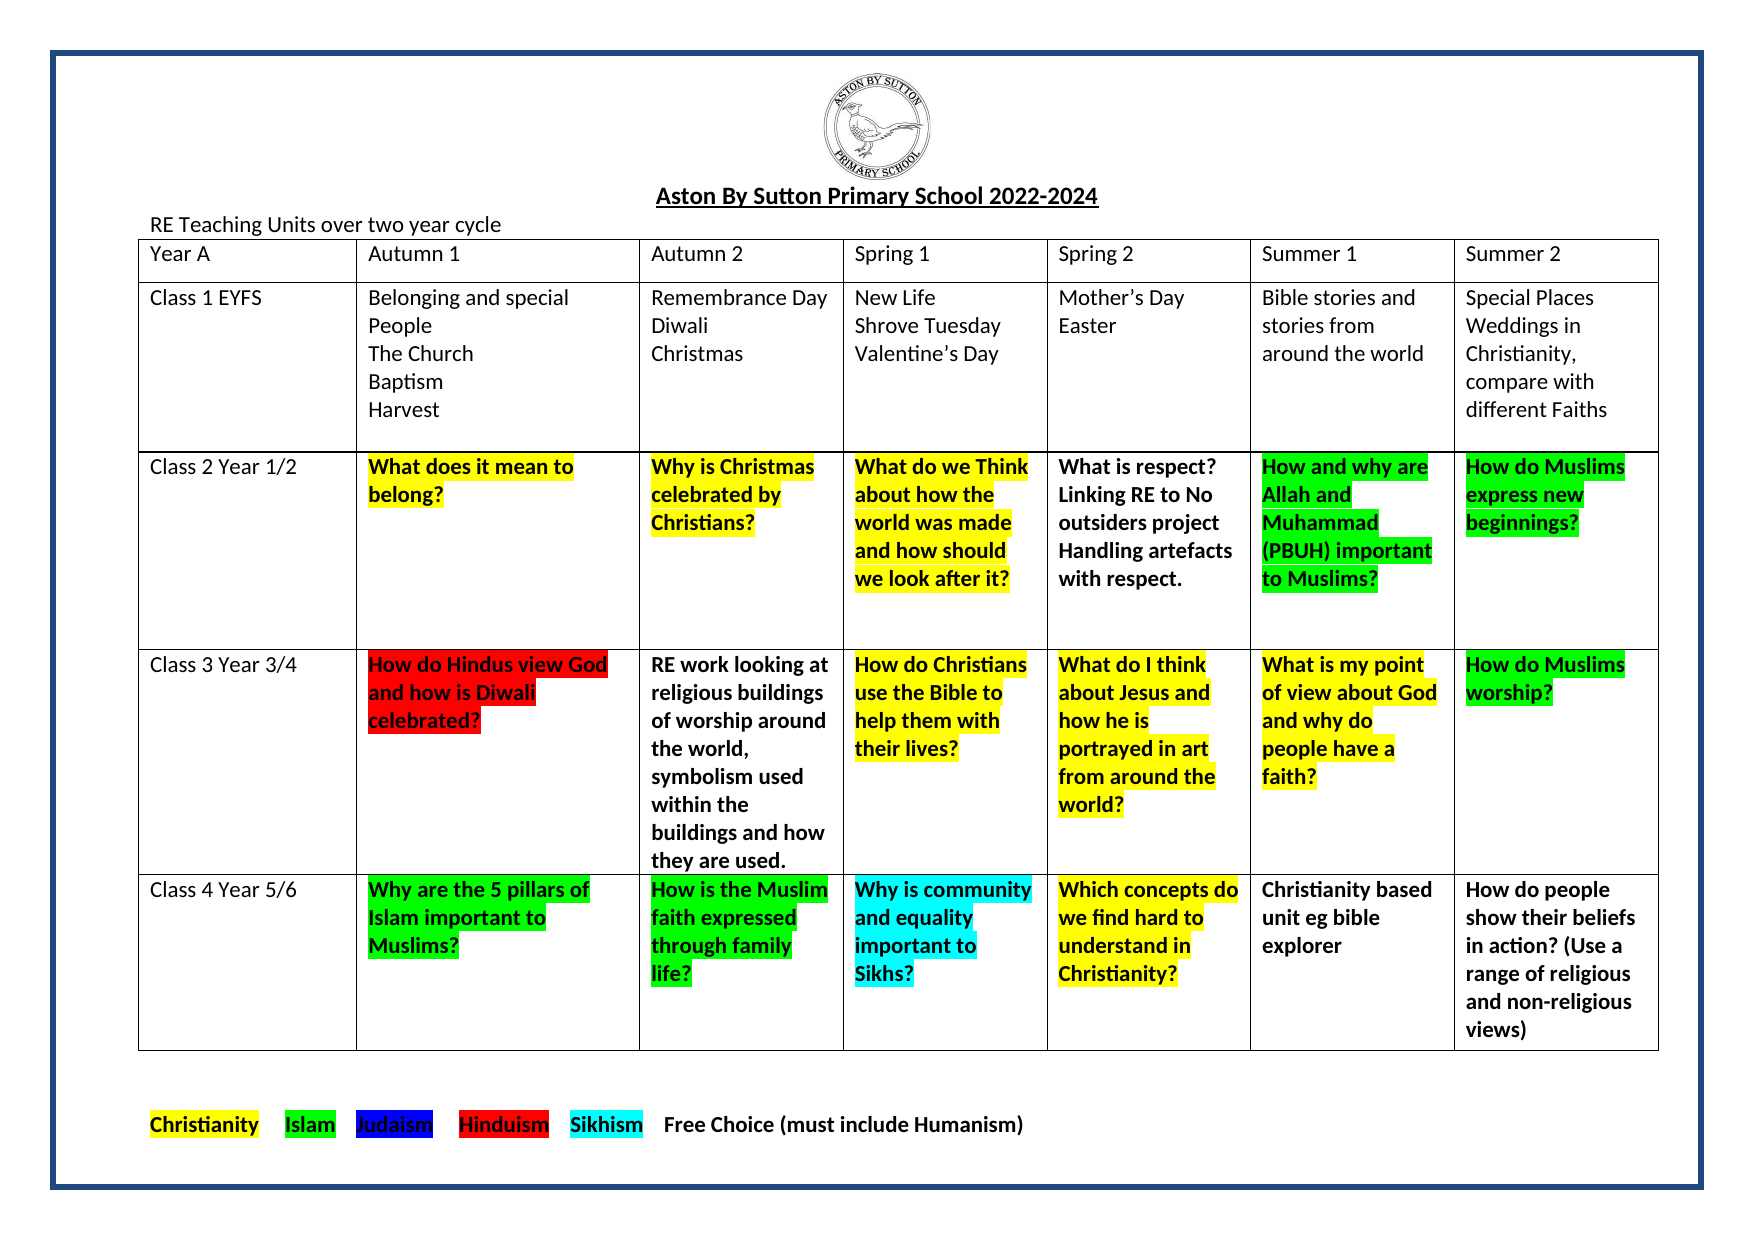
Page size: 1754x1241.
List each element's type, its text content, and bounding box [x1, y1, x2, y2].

table_header Autumn 2 [640, 240, 843, 282]
table_header Autumn 1 [357, 240, 639, 282]
table_cell How and why are Allah and Muhammad (PBUH) important to Muslims? [1251, 453, 1454, 649]
table_cell RE work looking at religious buildings of worship around the world, symbolism used within the buildings and how they are used. [640, 650, 843, 874]
table_header Summer 2 [1455, 240, 1658, 282]
table_cell Bible stories and stories from around the world [1251, 283, 1454, 451]
table_cell Remembrance Day Diwali Christmas [640, 283, 843, 451]
table_cell How do people show their beliefs in action? (Use a range of religious and non-religious views) [1455, 875, 1658, 1050]
table_cell What do we Think about how the world was made and how should we look after it? [844, 453, 1047, 649]
table_cell How do Hindus view God and how is Diwali celebrated? [357, 650, 639, 874]
table_cell How is the Muslim faith expressed through family life? [640, 875, 843, 1050]
table_cell Class 3 Year 3/4 [139, 650, 356, 874]
table_cell How do Muslims express new beginnings? [1455, 453, 1658, 649]
table_cell What is my point of view about God and why do people have a faith? [1251, 650, 1454, 874]
table_cell Mother’s Day Easter [1048, 283, 1250, 451]
table_header Year A [139, 240, 356, 282]
table_cell How do Christians use the Bible to help them with their lives? [844, 650, 1047, 874]
table_cell Why is community and equality important to Sikhs? [844, 875, 1047, 1050]
table_cell What is respect? Linking RE to No outsiders project Handling artefacts with respect. [1048, 453, 1250, 649]
table_cell Why is Christmas celebrated by Christians? [640, 453, 843, 649]
table_cell How do Muslims worship? [1455, 650, 1658, 874]
table_cell Christianity based unit eg bible explorer [1251, 875, 1454, 1050]
table_cell Class 2 Year 1/2 [139, 453, 356, 649]
picture [823, 73, 931, 180]
table_cell Special Places Weddings in Christianity, compare with different Faiths [1455, 283, 1658, 451]
table_cell Belonging and special People The Church Baptism Harvest [357, 283, 639, 451]
table_cell Why are the 5 pillars of Islam important to Muslims? [357, 875, 639, 1050]
table_cell Class 4 Year 5/6 [139, 875, 356, 1050]
table_cell New Life Shrove Tuesday Valentine’s Day [844, 283, 1047, 451]
table_cell Which concepts do we find hard to understand in Christianity? [1048, 875, 1250, 1050]
table_header Summer 1 [1251, 240, 1454, 282]
table_cell What does it mean to belong? [357, 453, 639, 649]
table_cell What do I think about Jesus and how he is portrayed in art from around the world? [1048, 650, 1250, 874]
table_header Spring 2 [1048, 240, 1250, 282]
table_header Spring 1 [844, 240, 1047, 282]
table_cell Class 1 EYFS [139, 283, 356, 451]
